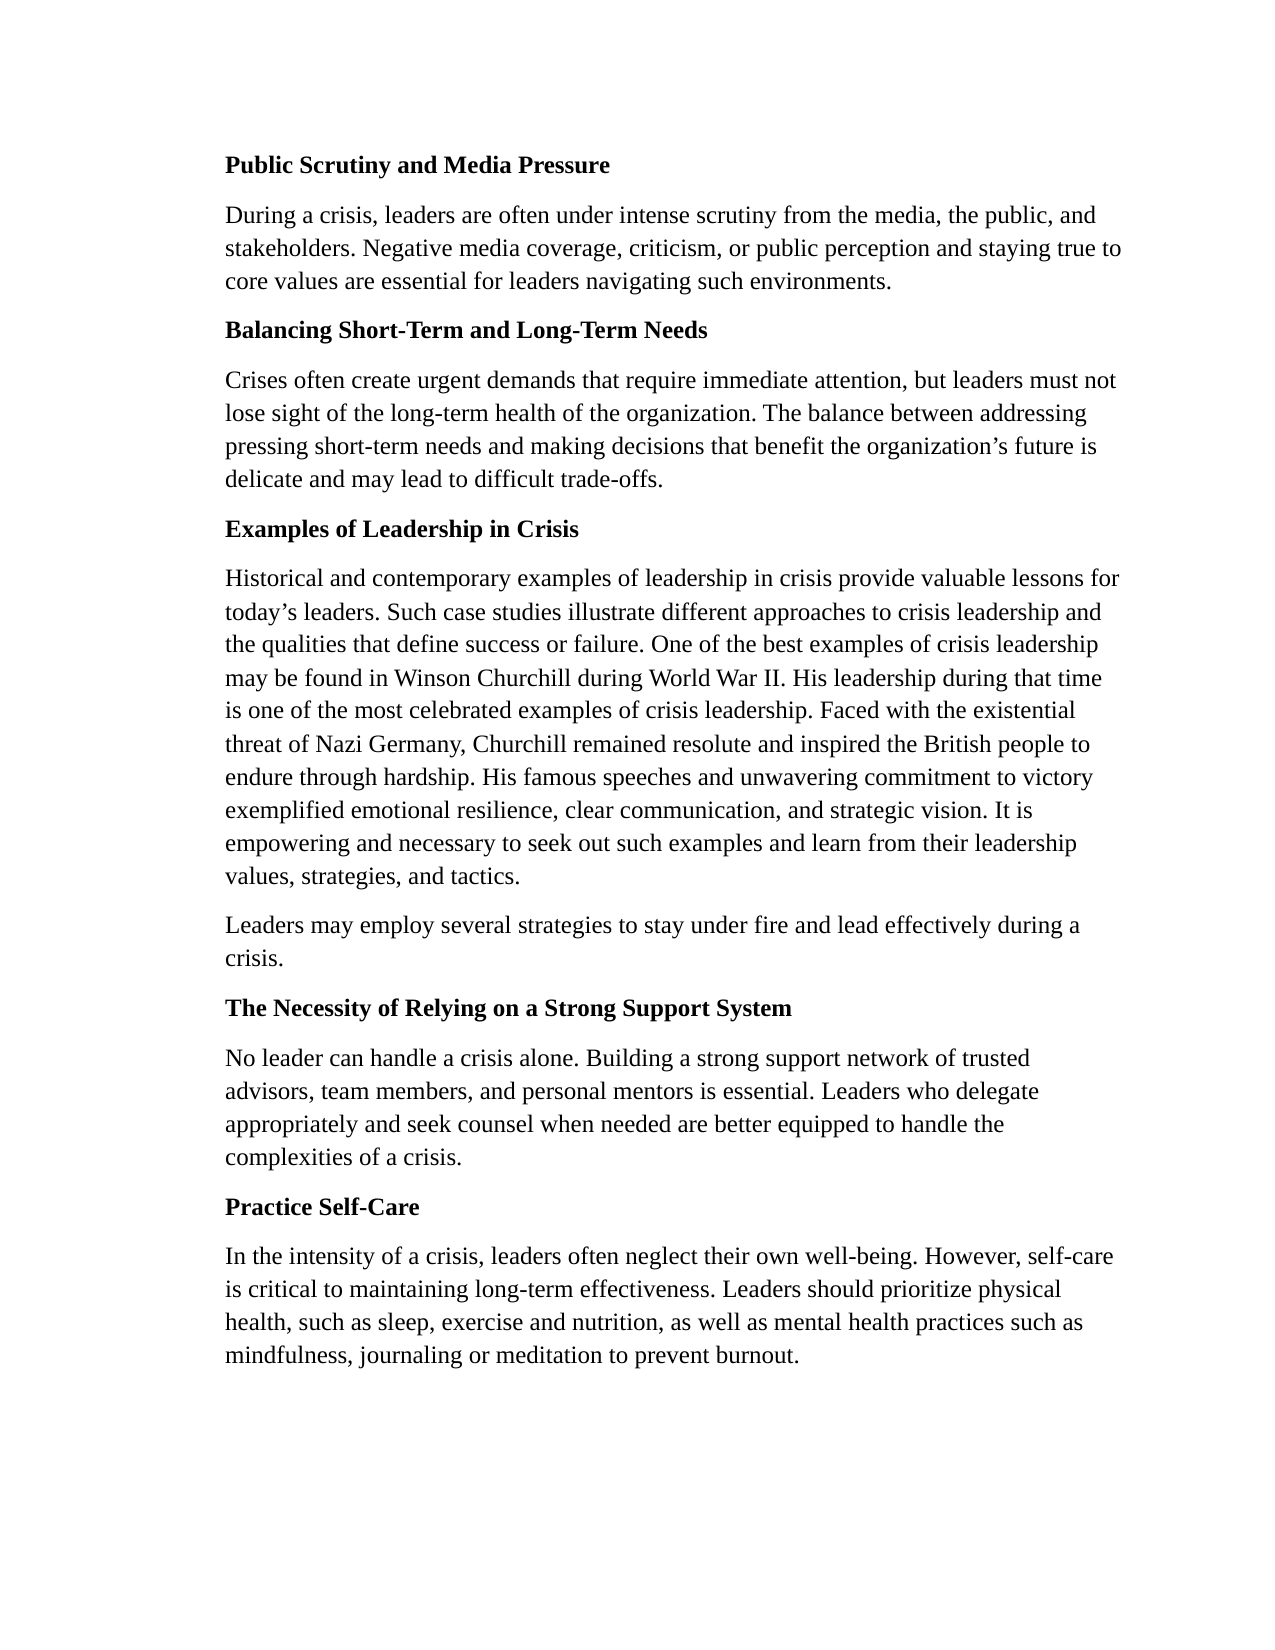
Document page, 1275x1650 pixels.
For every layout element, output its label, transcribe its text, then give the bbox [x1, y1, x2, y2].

text Public Scrutiny and Media Pressure [225, 150, 1125, 179]
text Practice Self-Care [225, 1192, 1125, 1220]
text Balancing Short-Term and Long-Term Needs [225, 315, 1125, 344]
text Leaders may employ several strategies to stay under fire and lead effectively during a crisis. [225, 910, 1125, 972]
text In the intensity of a crisis, leaders often neglect their own well-being. However, self-care is critical to maintaining long-term effectiveness. Leaders should prioritize physical health, such as sleep, exercise and nutrition, as well as mental health practices such as mindfulness, journaling or meditation to prevent burnout. [225, 1241, 1125, 1369]
text During a crisis, leaders are often under intense scrutiny from the media, the public, and stakeholders. Negative media coverage, criticism, or public perception and staying true to core values are essential for leaders navigating such environments. [225, 200, 1125, 294]
text Historical and contemporary examples of leadership in crisis provide valuable lessons for today’s leaders. Such case studies illustrate different approaches to crisis leadership and the qualities that define success or failure. One of the best examples of crisis leadership may be found in Winson Churchill during World War II. His leadership during that time is one of the most celebrated examples of crisis leadership. Faced with the existential threat of Nazi Germany, Churchill remained resolute and inspired the British people to endure through hardship. His famous speeches and unwavering commitment to victory exemplified emotional resilience, clear communication, and strategic vision. It is empowering and necessary to seek out such examples and learn from their leadership values, strategies, and tactics. [225, 563, 1125, 889]
text Examples of Leadership in Crisis [225, 514, 1125, 543]
text Crises often create urgent demands that require immediate attention, but leaders must not lose sight of the long-term health of the organization. The balance between addressing pressing short-term needs and making decisions that benefit the organization’s future is delicate and may lead to difficult trade-offs. [225, 365, 1125, 493]
text No leader can handle a crisis alone. Building a strong support network of trusted advisors, team members, and personal mentors is essential. Leaders who delegate appropriately and seek counsel when needed are better equipped to handle the complexities of a crisis. [225, 1043, 1125, 1171]
text The Necessity of Relying on a Strong Support System [225, 993, 1125, 1022]
